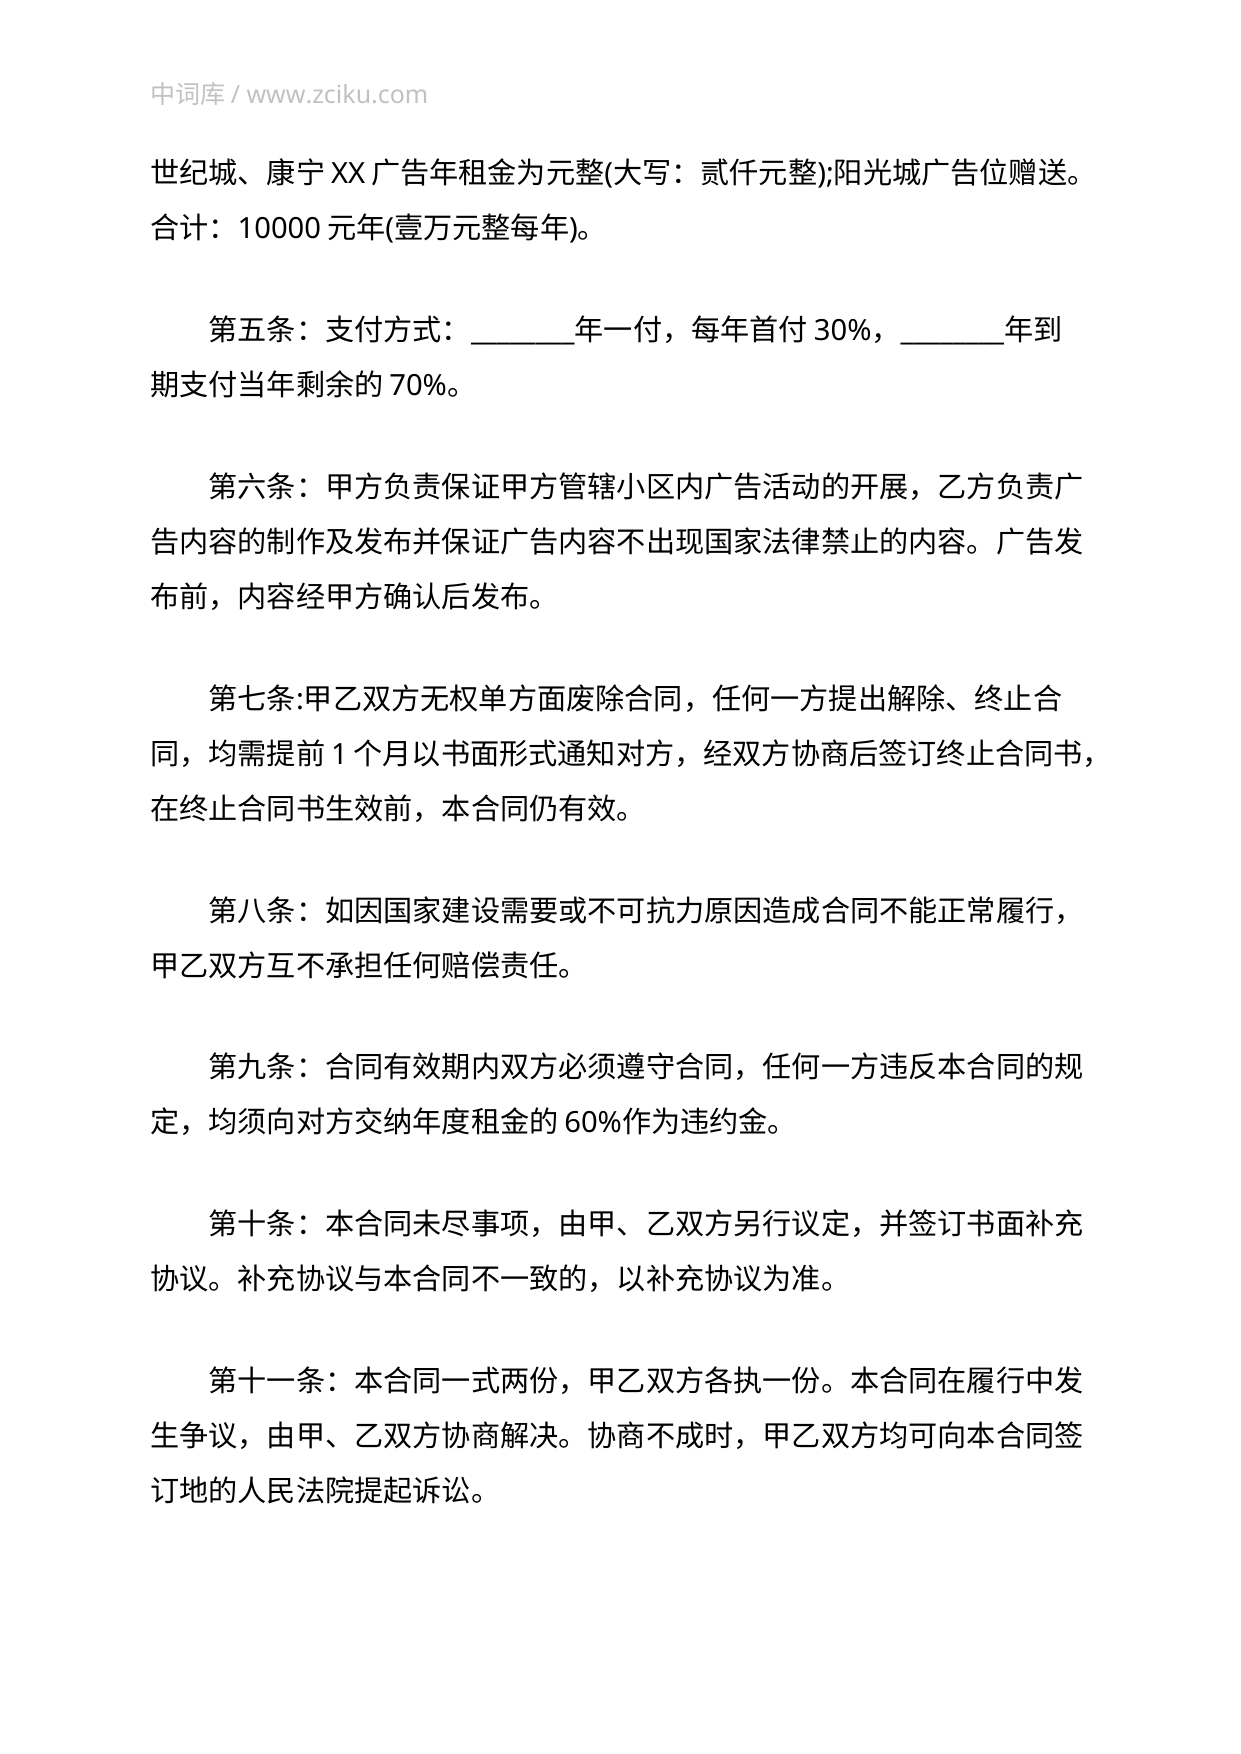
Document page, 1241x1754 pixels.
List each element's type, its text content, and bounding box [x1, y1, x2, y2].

text 第七条:甲乙双方无权单方面废除合同，任何一方提出解除、终止合同，均需提前1个月以书面形式通知对方，经双方协商后签订终止合同书，在终止合同书生效前，本合同仍有效。 [150, 676, 1090, 828]
text 第六条：甲方负责保证甲方管辖小区内广告活动的开展，乙方负责广告内容的制作及发布并保证广告内容不出现国家法律禁止的内容。广告发布前，内容经甲方确认后发布。 [150, 464, 1090, 616]
text 第十一条：本合同一式两份，甲乙双方各执一份。本合同在履行中发生争议，由甲、乙双方协商解决。协商不成时，甲乙双方均可向本合同签订地的人民法院提起诉讼。 [150, 1357, 1090, 1509]
text 第五条：支付方式：________年一付，每年首付30%，________年到期支付当年剩余的70%。 [150, 307, 1090, 404]
text 第八条：如因国家建设需要或不可抗力原因造成合同不能正常履行，甲乙双方互不承担任何赔偿责任。 [150, 887, 1090, 984]
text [150, 150, 1090, 247]
text 第九条：合同有效期内双方必须遵守合同，任何一方违反本合同的规定，均须向对方交纳年度租金的60%作为违约金。 [150, 1044, 1090, 1141]
text 第十条：本合同未尽事项，由甲、乙双方另行议定，并签订书面补充协议。补充协议与本合同不一致的，以补充协议为准。 [150, 1201, 1090, 1298]
